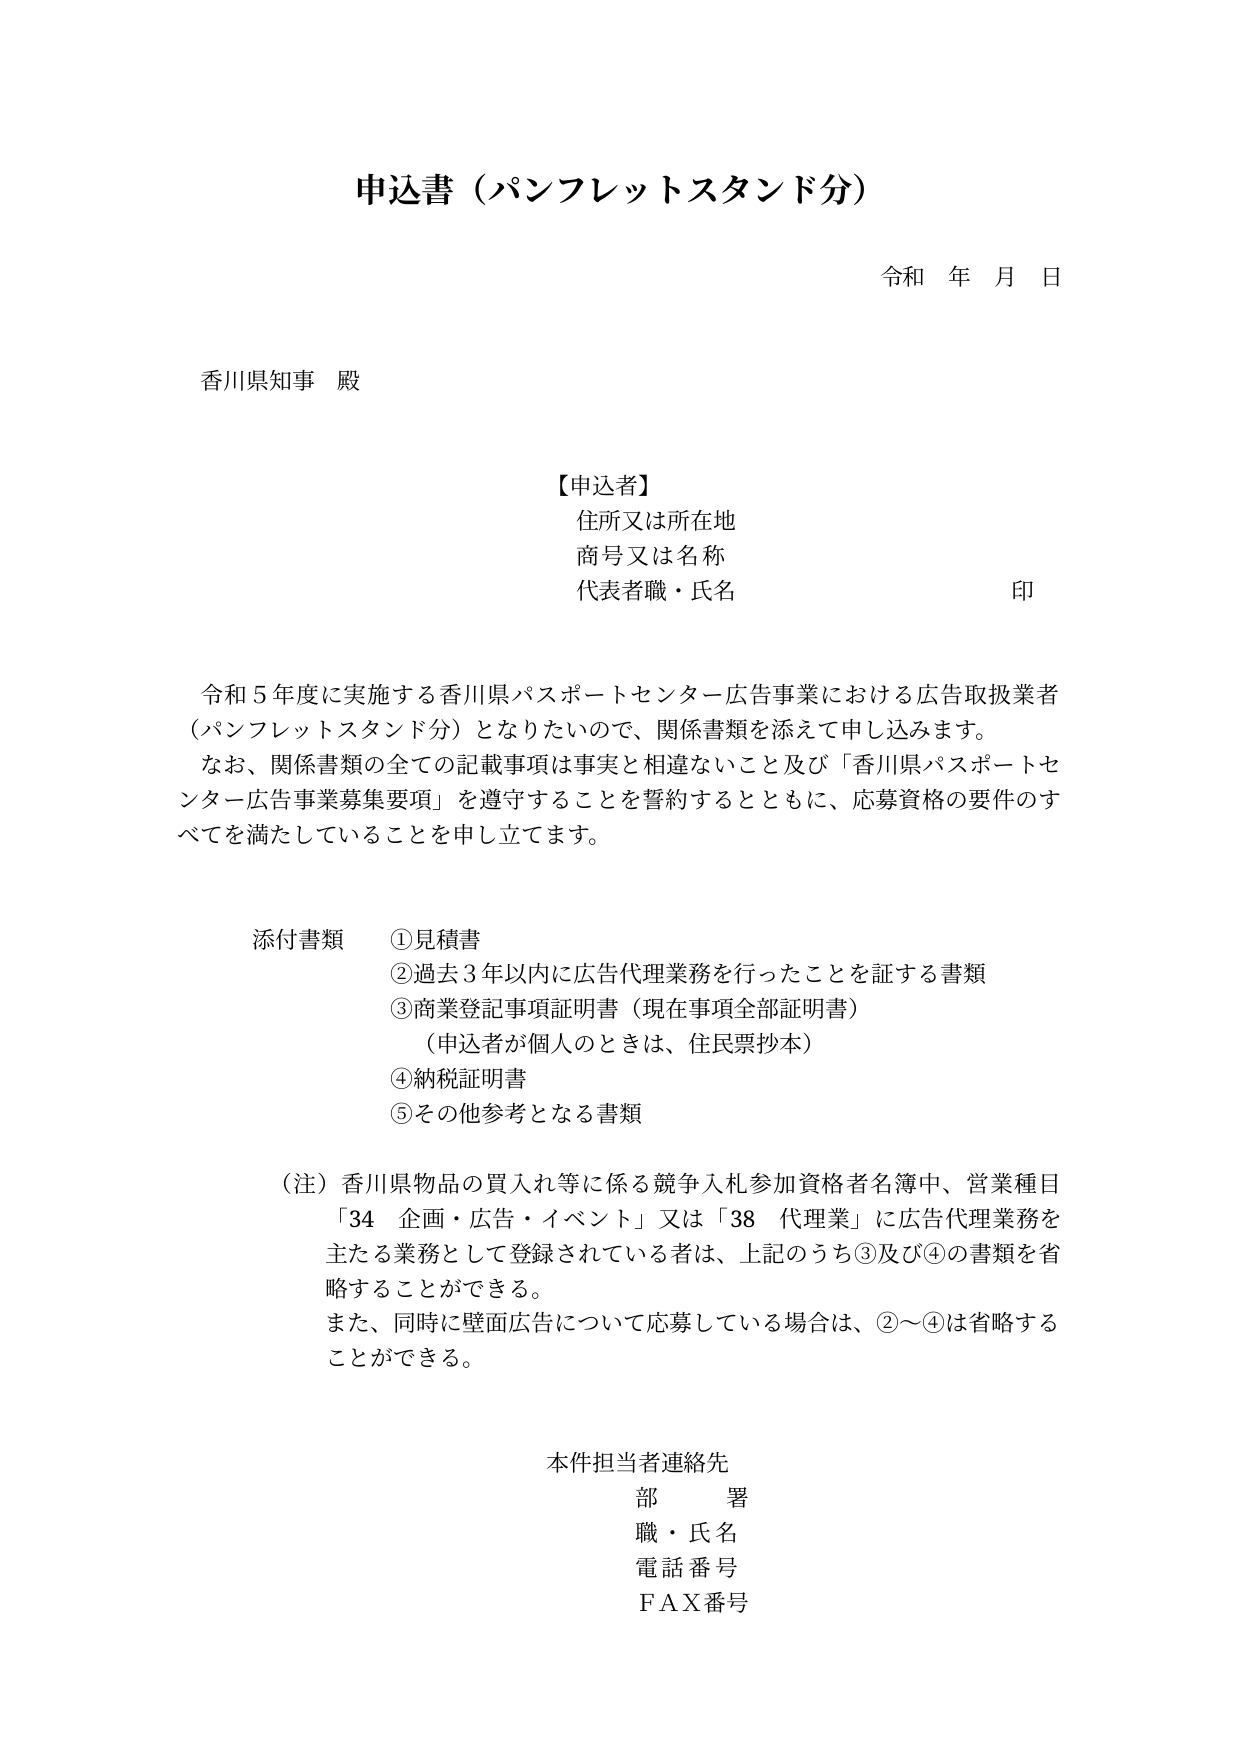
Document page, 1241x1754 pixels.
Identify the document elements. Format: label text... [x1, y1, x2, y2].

text 商号又は名称 [576, 537, 1063, 572]
text 本件担当者連絡先 [546, 1444, 1063, 1479]
text 電話番号 [635, 1549, 1063, 1584]
text ＦＡＸ番号 [635, 1584, 1063, 1619]
text 【申込者】 [546, 467, 1063, 502]
text ②過去３年以内に広告代理業務を行ったことを証する書類 [207, 956, 1063, 991]
text （申込者が個人のときは、住民票抄本） [207, 1025, 1063, 1060]
text 令和５年度に実施する香川県パスポートセンター広告事業における広告取扱業者（パンフレットスタンド分）となりたいので、関係書類を添えて申し込みます。 [177, 676, 1063, 746]
text ⑤その他参考となる書類 [207, 1095, 1063, 1130]
text ③商業登記事項証明書（現在事項全部証明書） [207, 991, 1063, 1025]
text 香川県知事 殿 [177, 362, 1063, 397]
text なお、関係書類の全ての記載事項は事実と相違ないこと及び「香川県パスポートセンター広告事業募集要項」を遵守することを誓約するとともに、応募資格の要件のすべてを満たしていることを申し立てます。 [177, 746, 1063, 851]
text 代表者職・氏名 印 [576, 572, 1063, 607]
text 申込書（パンフレットスタンド分） [177, 153, 1063, 223]
text 部 署 [635, 1479, 1063, 1514]
text また、同時に壁面広告について応募している場合は、②～④は省略することができる。 [324, 1304, 1063, 1374]
text 職・氏名 [635, 1514, 1063, 1549]
text 添付書類 ①見積書 [207, 921, 1063, 956]
text （注）香川県物品の買入れ等に係る競争入札参加資格者名簿中、営業種目「34 企画・広告・イベント」又は「38 代理業」に広告代理業務を主たる業務として登録されている者は、上記のうち③及び④の書類を省略することができる。 [269, 1165, 1063, 1304]
text ④納税証明書 [207, 1060, 1063, 1095]
text 令和 年 月 日 [177, 258, 1063, 293]
text 住所又は所在地 [576, 502, 1063, 537]
